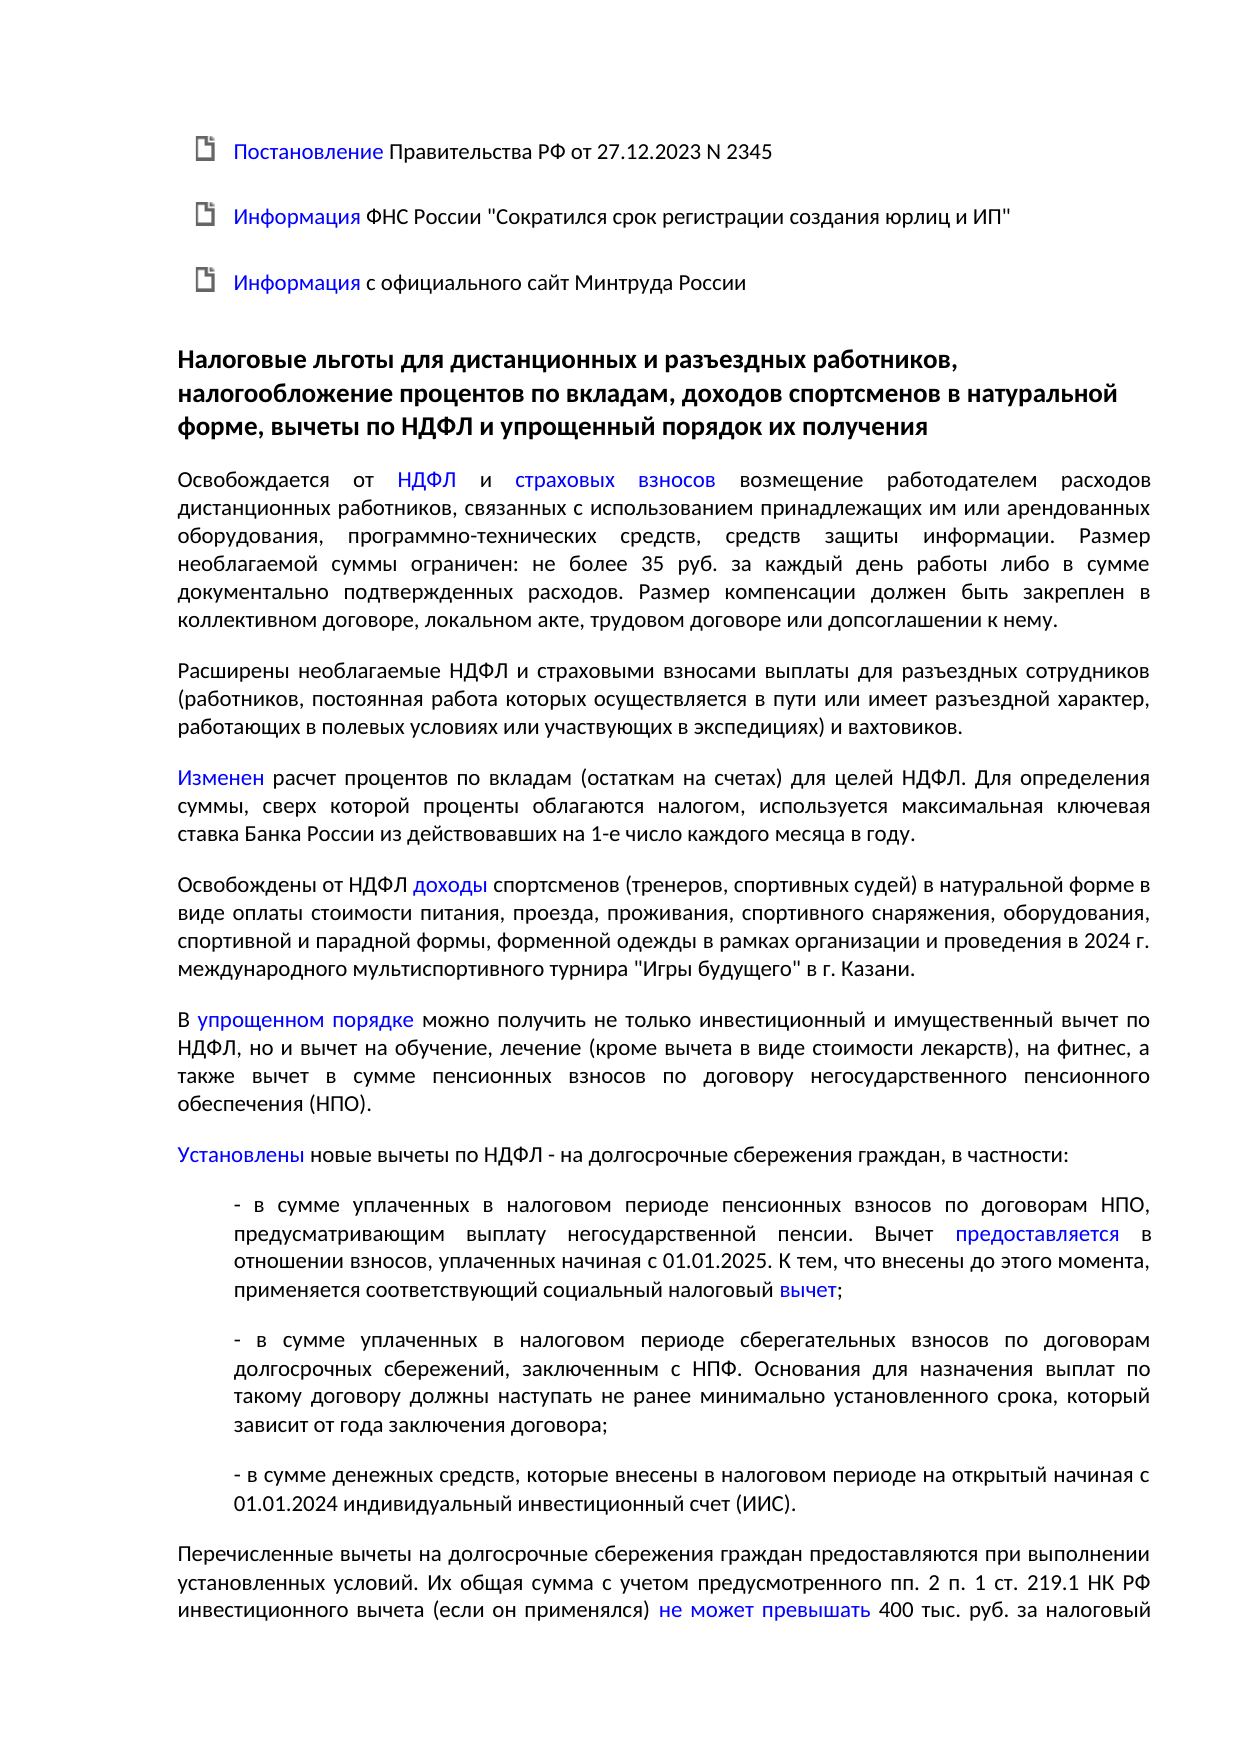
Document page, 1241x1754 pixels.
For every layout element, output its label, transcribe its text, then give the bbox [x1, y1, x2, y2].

text - в сумме денежных средств, которые внесены в налоговом периоде на открытый начиная с 01.01.2024 индивидуальный инвестиционный счет (ИИС). [233, 1461, 1152, 1517]
picture [195, 267, 215, 292]
picture [195, 136, 215, 161]
text - в сумме уплаченных в налоговом периоде пенсионных взносов по договорам НПО, предусматривающим выплату негосударственной пенсии. Вычет предоставляется в отношении взносов, уплаченных начиная с 01.01.2025. К тем, что внесены до этого момента, применяется соответствующий социальный налоговый вычет; [233, 1191, 1152, 1303]
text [177, 1539, 1152, 1624]
text Налоговые льготы для дистанционных и разъездных работников, налогообложение процентов по вкладам, доходов спортсменов в натуральной форме, вычеты по НДФЛ и упрощенный порядок их получения [177, 343, 1152, 442]
text Изменен расчет процентов по вкладам (остаткам на счетах) для целей НДФЛ. Для определения суммы, сверх которой проценты облагаются налогом, используется максимальная ключевая ставка Банка России из действовавших на 1-е число каждого месяца в году. [177, 763, 1152, 847]
text Расширены необлагаемые НДФЛ и страховыми взносами выплаты для разъездных сотрудников (работников, постоянная работа которых осуществляется в пути или имеет разъездной характер, работающих в полевых условиях или участвующих в экспедициях) и вахтовиков. [177, 656, 1152, 740]
text Установлены новые вычеты по НДФЛ - на долгосрочные сбережения граждан, в частности: [177, 1140, 1152, 1168]
text В упрощенном порядке можно получить не только инвестиционный и имущественный вычет по НДФЛ, но и вычет на обучение, лечение (кроме вычета в виде стоимости лекарств), на фитнес, а также вычет в сумме пенсионных взносов по договору негосударственного пенсионного обеспечения (НПО). [177, 1005, 1152, 1117]
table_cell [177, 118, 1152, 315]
text Освобождается от НДФЛ и страховых взносов возмещение работодателем расходов дистанционных работников, связанных с использованием принадлежащих им или арендованных оборудования, программно-технических средств, средств защиты информации. Размер необлагаемой суммы ограничен: не более 35 руб. за каждый день работы либо в сумме документально подтвержденных расходов. Размер компенсации должен быть закреплен в коллективном договоре, локальном акте, трудовом договоре или допсоглашении к нему. [177, 465, 1152, 633]
text - в сумме уплаченных в налоговом периоде сберегательных взносов по договорам долгосрочных сбережений, заключенным с НПФ. Основания для назначения выплат по такому договору должны наступать не ранее минимально установленного срока, который зависит от года заключения договора; [233, 1326, 1152, 1438]
picture [195, 202, 215, 226]
text Освобождены от НДФЛ доходы спортсменов (тренеров, спортивных судей) в натуральной форме в виде оплаты стоимости питания, проезда, проживания, спортивного снаряжения, оборудования, спортивной и парадной формы, форменной одежды в рамках организации и проведения в 2024 г. международного мультиспортивного турнира "Игры будущего" в г. Казани. [177, 870, 1152, 982]
